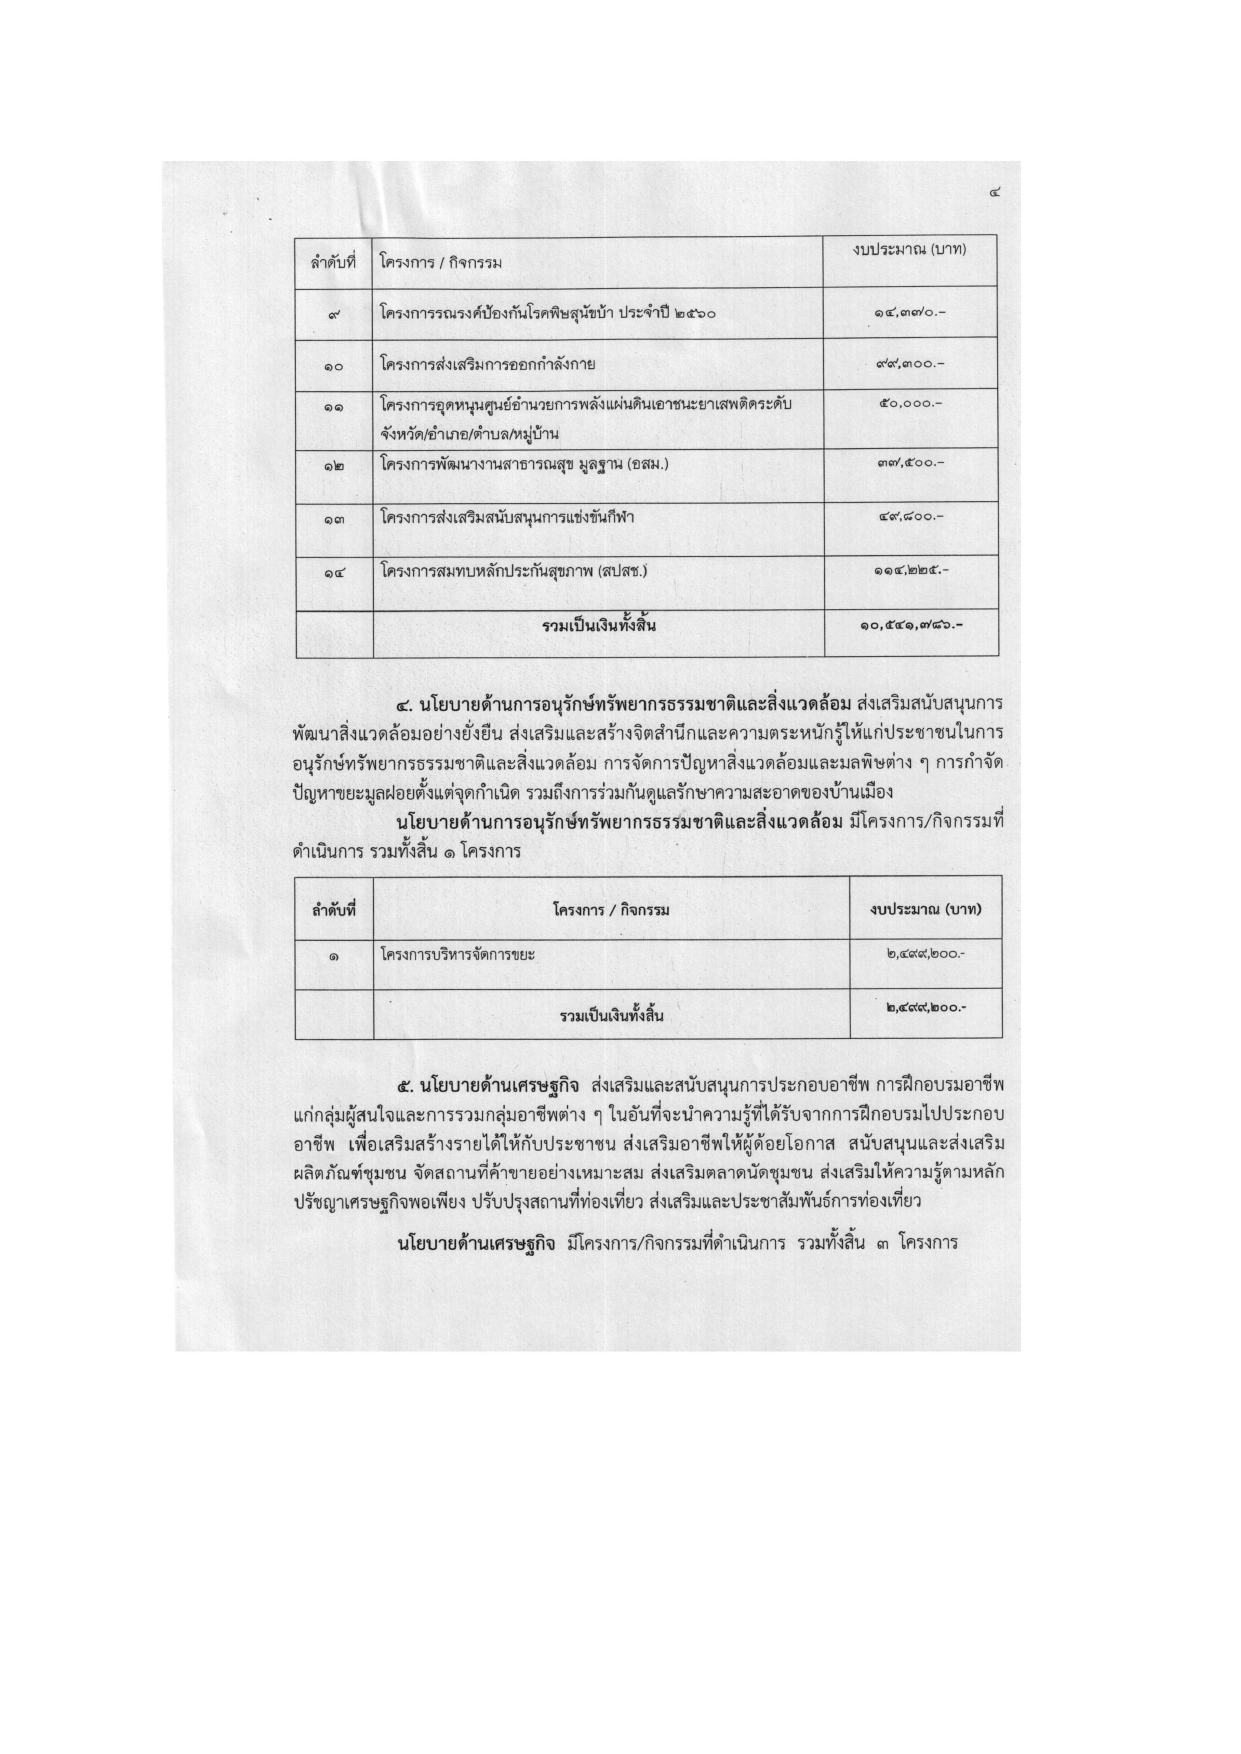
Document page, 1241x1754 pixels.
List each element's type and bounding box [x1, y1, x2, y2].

picture [150, 150, 1033, 1604]
